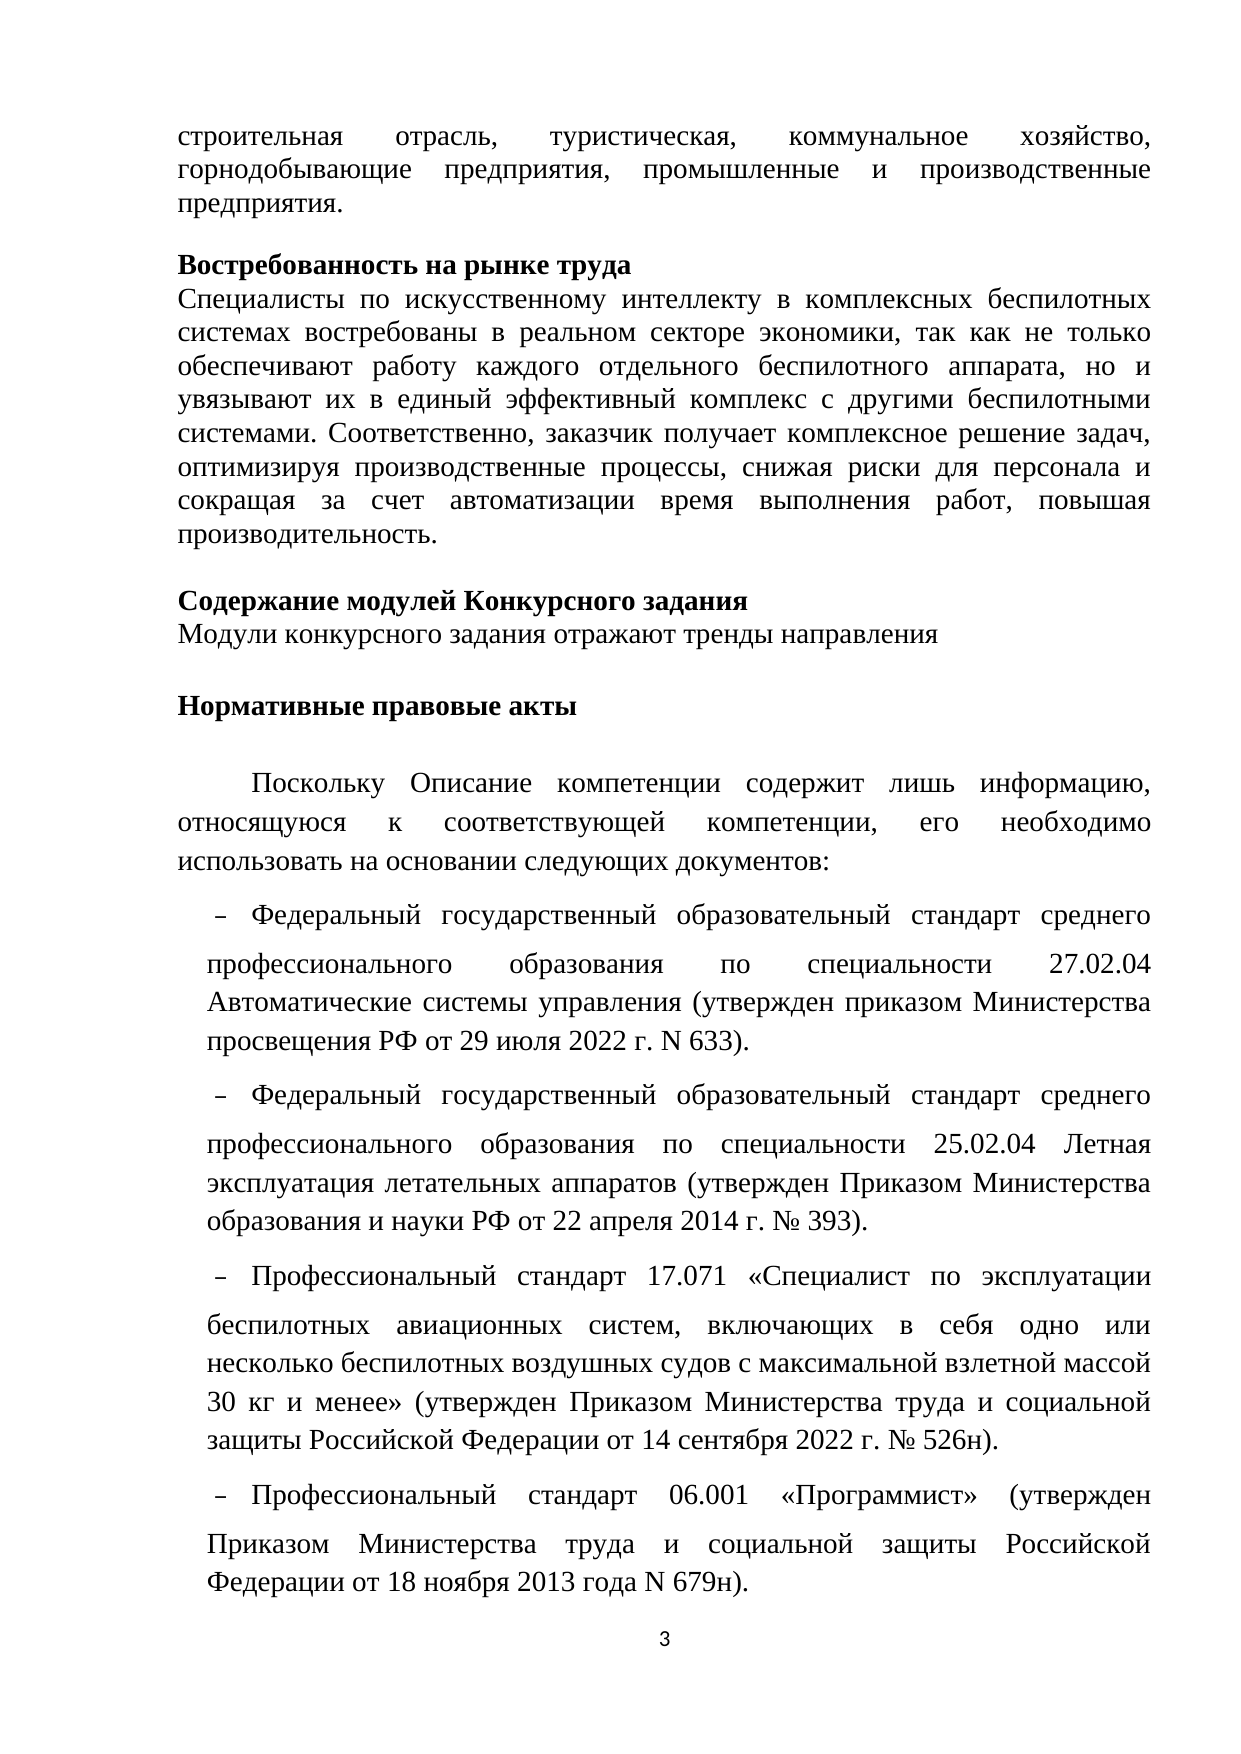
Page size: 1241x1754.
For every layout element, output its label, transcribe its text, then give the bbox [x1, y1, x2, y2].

text Модули конкурсного задания отражают тренды направления [177, 616, 1152, 650]
list Профессиональный стандарт 17.071 «Специалист по эксплуатации беспилотных авиационных систем, включающих в себя одно или несколько беспилотных воздушных судов с максимальной взлетной массой 30 кг и менее» (утвержден Приказом Министерства труда и социальной защиты Российской Федерации от 14 сентября 2022 г. № 526н). [207, 1242, 1152, 1456]
list Профессиональный стандарт 06.001 «Программист» (утвержден Приказом Министерства труда и социальной защиты Российской Федерации от 18 ноября 2013 года N 679н). [207, 1461, 1152, 1598]
text Нормативные правовые акты [177, 688, 1152, 722]
list Федеральный государственный образовательный стандарт среднего профессионального образования по специальности 25.02.04 Летная эксплуатация летательных аппаратов (утвержден Приказом Министерства образования и науки РФ от 22 апреля 2014 г. № 393). [207, 1062, 1152, 1237]
text Содержание модулей Конкурсного задания [177, 583, 1152, 616]
list Федеральный государственный образовательный стандарт среднего профессионального образования по специальности 27.02.04 Автоматические системы управления (утвержден приказом Министерства просвещения РФ от 29 июля 2022 г. N 633). [207, 881, 1152, 1057]
text Востребованность на рынке труда [177, 247, 1152, 281]
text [177, 118, 1152, 247]
text Специалисты по искусственному интеллекту в комплексных беспилотных системах востребованы в реальном секторе экономики, так как не только обеспечивают работу каждого отдельного беспилотного аппарата, но и увязывают их в единый эффективный комплекс с другими беспилотными системами. Соответственно, заказчик получает комплексное решение задач, оптимизируя производственные процессы, снижая риски для персонала и сокращая за счет автоматизации время выполнения работ, повышая производительность. [177, 281, 1152, 549]
text Поскольку Описание компетенции содержит лишь информацию, относящуюся к соответствующей компетенции, его необходимо использовать на основании следующих документов: [177, 766, 1152, 876]
